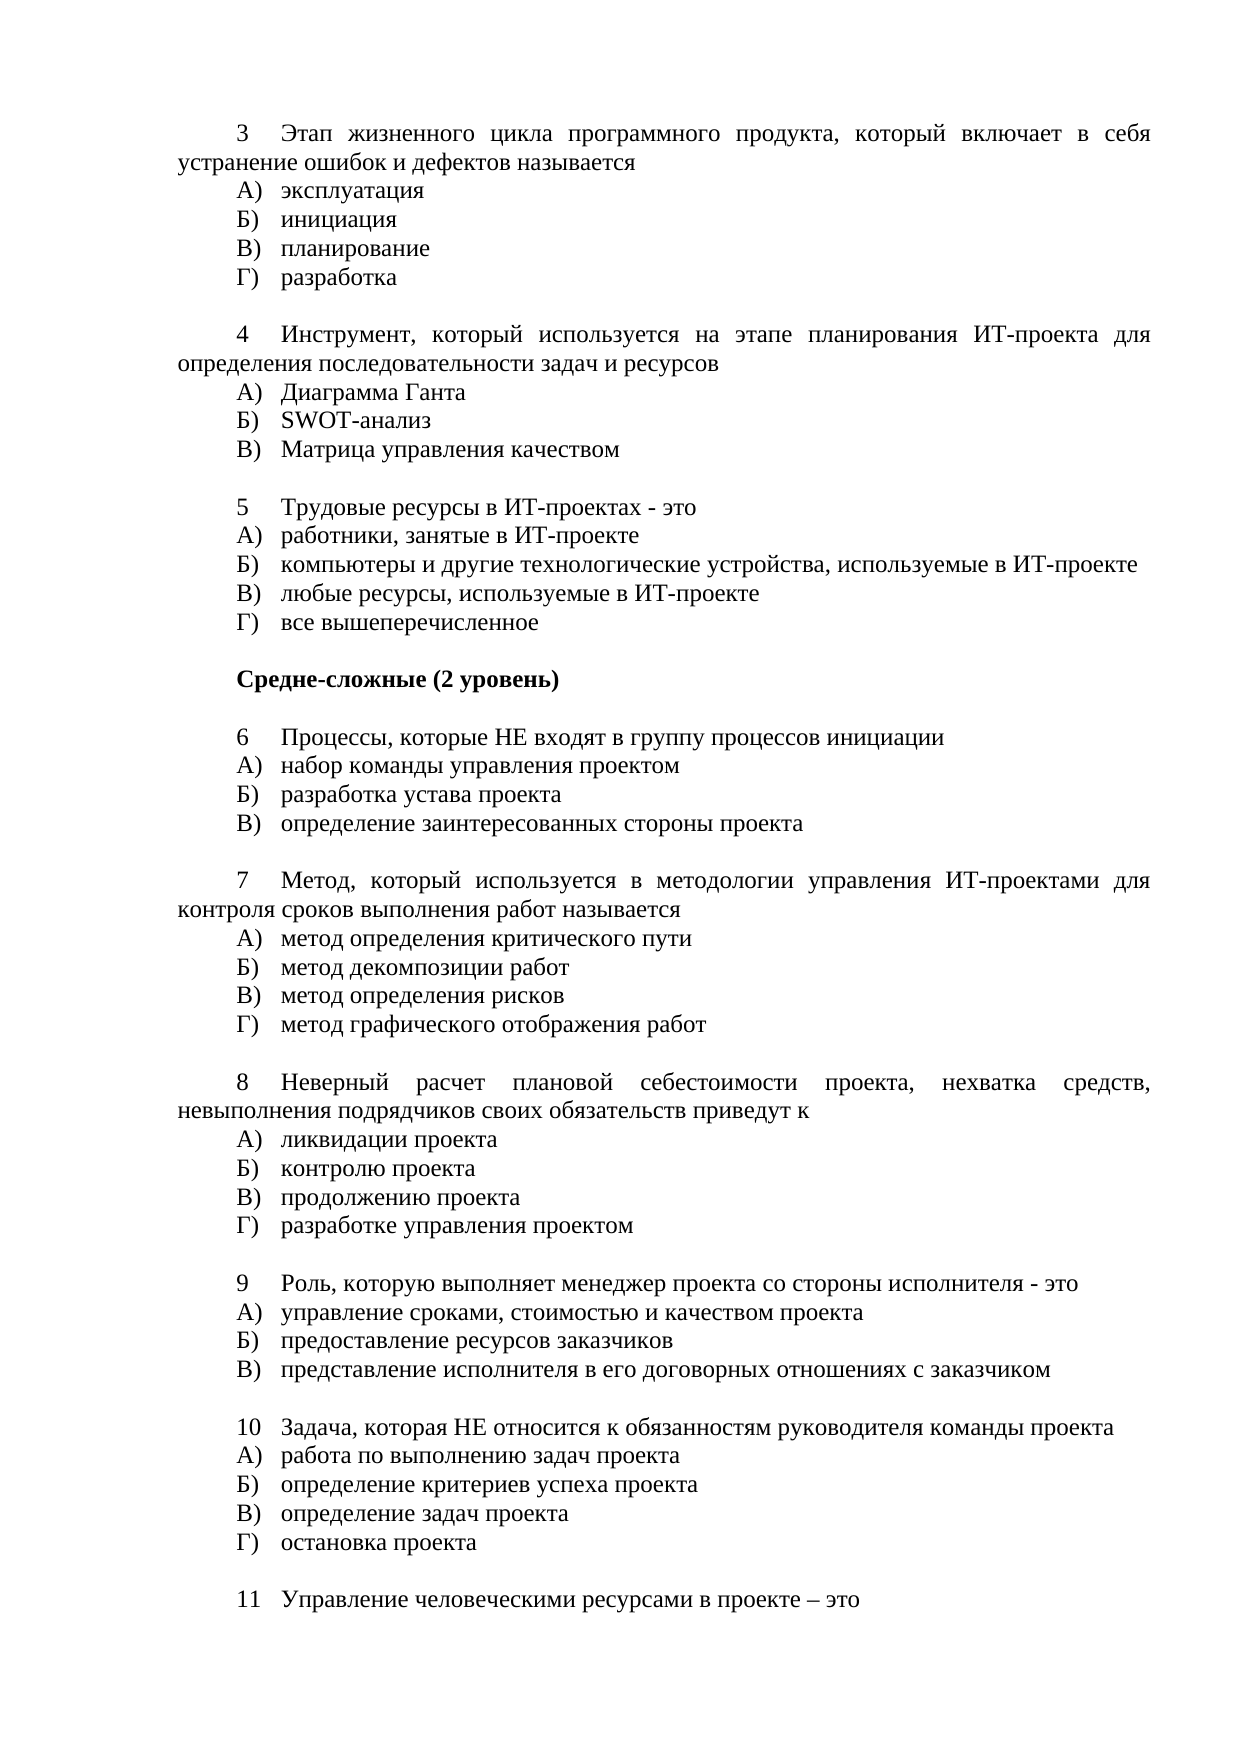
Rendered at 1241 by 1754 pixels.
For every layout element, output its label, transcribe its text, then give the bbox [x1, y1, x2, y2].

text А) набор команды управления проектом [177, 751, 1152, 779]
text А) метод определения критического пути [177, 923, 1152, 952]
text 4 Инструмент, который используется на этапе планирования ИТ-проекта для определения последовательности задач и ресурсов [177, 319, 1152, 377]
text В) определение заинтересованных стороны проекта [177, 808, 1152, 837]
text Б) контролю проекта [177, 1153, 1152, 1182]
text Г) разработке управления проектом [177, 1211, 1152, 1239]
text А) управление сроками, стоимостью и качеством проекта [177, 1297, 1152, 1326]
text А) работники, занятые в ИТ-проекте [177, 521, 1152, 549]
text Г) разработка [177, 262, 1152, 291]
text А) эксплуатация [177, 176, 1152, 204]
text Б) определение критериев успеха проекта [177, 1469, 1152, 1498]
text 3 Этап жизненного цикла программного продукта, который включает в себя устранение ошибок и дефектов называется [177, 118, 1152, 176]
text В) представление исполнителя в его договорных отношениях с заказчиком [177, 1354, 1152, 1383]
text В) продолжению проекта [177, 1182, 1152, 1211]
text Б) разработка устава проекта [177, 779, 1152, 808]
text 10 Задача, которая НЕ относится к обязанностям руководителя команды проекта [177, 1412, 1152, 1441]
text 5 Трудовые ресурсы в ИТ-проектах - это [177, 492, 1152, 521]
text В) любые ресурсы, используемые в ИТ-проекте [177, 578, 1152, 607]
text 11 Управление человеческими ресурсами в проекте – это [177, 1584, 1152, 1613]
text 6 Процессы, которые НЕ входят в группу процессов инициации [177, 722, 1152, 751]
text А) Диаграмма Ганта [177, 377, 1152, 406]
text Г) все вышеперечисленное [177, 607, 1152, 636]
text А) ликвидации проекта [177, 1124, 1152, 1153]
text Б) предоставление ресурсов заказчиков [177, 1326, 1152, 1354]
text Б) инициация [177, 204, 1152, 233]
text Средне-сложные (2 уровень) [177, 664, 1152, 693]
text В) определение задач проекта [177, 1498, 1152, 1527]
text В) метод определения рисков [177, 981, 1152, 1009]
text А) работа по выполнению задач проекта [177, 1441, 1152, 1469]
text В) Матрица управления качеством [177, 434, 1152, 463]
text Г) остановка проекта [177, 1527, 1152, 1556]
text Б) компьютеры и другие технологические устройства, используемые в ИТ-проекте [177, 549, 1152, 578]
text Г) метод графического отображения работ [177, 1009, 1152, 1038]
text В) планирование [177, 233, 1152, 262]
text 7 Метод, который используется в методологии управления ИТ-проектами для контроля сроков выполнения работ называется [177, 866, 1152, 923]
text Б) метод декомпозиции работ [177, 952, 1152, 981]
text Б) SWOT-анализ [177, 406, 1152, 434]
text 8 Неверный расчет плановой себестоимости проекта, нехватка средств, невыполнения подрядчиков своих обязательств приведут к [177, 1067, 1152, 1124]
text 9 Роль, которую выполняет менеджер проекта со стороны исполнителя - это [177, 1268, 1152, 1297]
